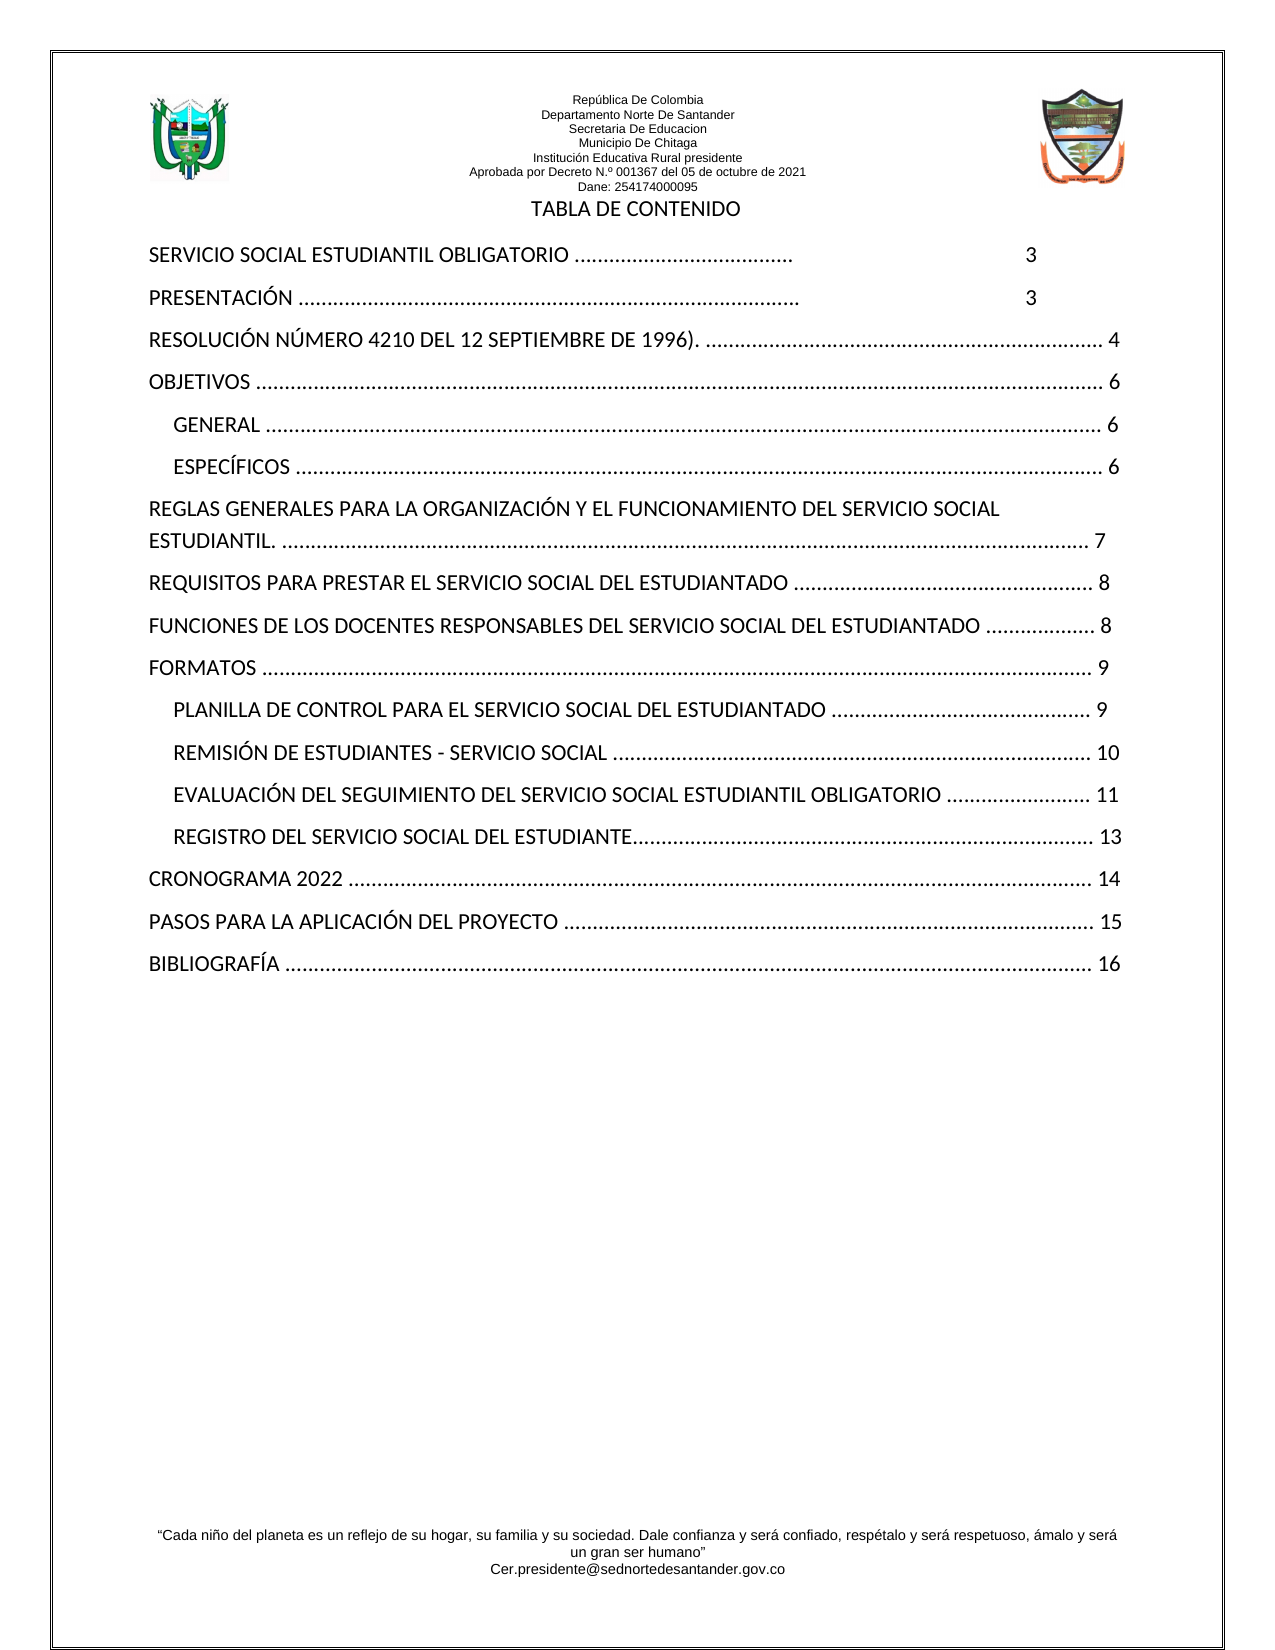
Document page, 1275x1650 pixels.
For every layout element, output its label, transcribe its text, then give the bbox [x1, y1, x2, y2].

text REGLAS GENERALES PARA LA ORGANIZACIÓN Y EL FUNCIONAMIENTO DEL SERVICIO SOCIAL [148, 494, 1126, 522]
text TABLA DE CONTENIDO [150, 194, 1126, 222]
text PRESENTACIÓN ....................................................................................... 3 [148, 283, 1126, 311]
picture [1038, 88, 1126, 188]
picture [150, 94, 230, 184]
text EVALUACIÓN DEL SEGUIMIENTO DEL SERVICIO SOCIAL ESTUDIANTIL OBLIGATORIO ......................... 11 [173, 780, 1126, 808]
text FORMATOS ................................................................................................................................................ 9 [148, 653, 1126, 681]
text SERVICIO SOCIAL ESTUDIANTIL OBLIGATORIO ...................................... 3 [148, 241, 1126, 268]
text PLANILLA DE CONTROL PARA EL SERVICIO SOCIAL DEL ESTUDIANTADO ............................................. 9 [173, 695, 1126, 723]
text CRONOGRAMA 2022 ................................................................................................................................. 14 [148, 864, 1126, 892]
text REMISIÓN DE ESTUDIANTES - SERVICIO SOCIAL ................................................................................... 10 [173, 738, 1126, 766]
text OBJETIVOS ................................................................................................................................................... 6 [148, 367, 1126, 395]
text BIBLIOGRAFÍA ............................................................................................................................................ 16 [148, 949, 1126, 977]
text REQUISITOS PARA PRESTAR EL SERVICIO SOCIAL DEL ESTUDIANTADO .................................................... 8 [148, 568, 1126, 596]
text ESTUDIANTIL. ............................................................................................................................................ 7 [148, 526, 1126, 554]
text ESPECÍFICOS ............................................................................................................................................ 6 [173, 452, 1126, 480]
text GENERAL ................................................................................................................................................. 6 [173, 410, 1126, 438]
text REGISTRO DEL SERVICIO SOCIAL DEL ESTUDIANTE................................................................................ 13 [173, 822, 1126, 850]
text FUNCIONES DE LOS DOCENTES RESPONSABLES DEL SERVICIO SOCIAL DEL ESTUDIANTADO ................... 8 [148, 611, 1126, 639]
text RESOLUCIÓN NÚMERO 4210 DEL 12 SEPTIEMBRE DE 1996). ..................................................................... 4 [148, 325, 1126, 353]
text PASOS PARA LA APLICACIÓN DEL PROYECTO ............................................................................................ 15 [148, 907, 1126, 935]
